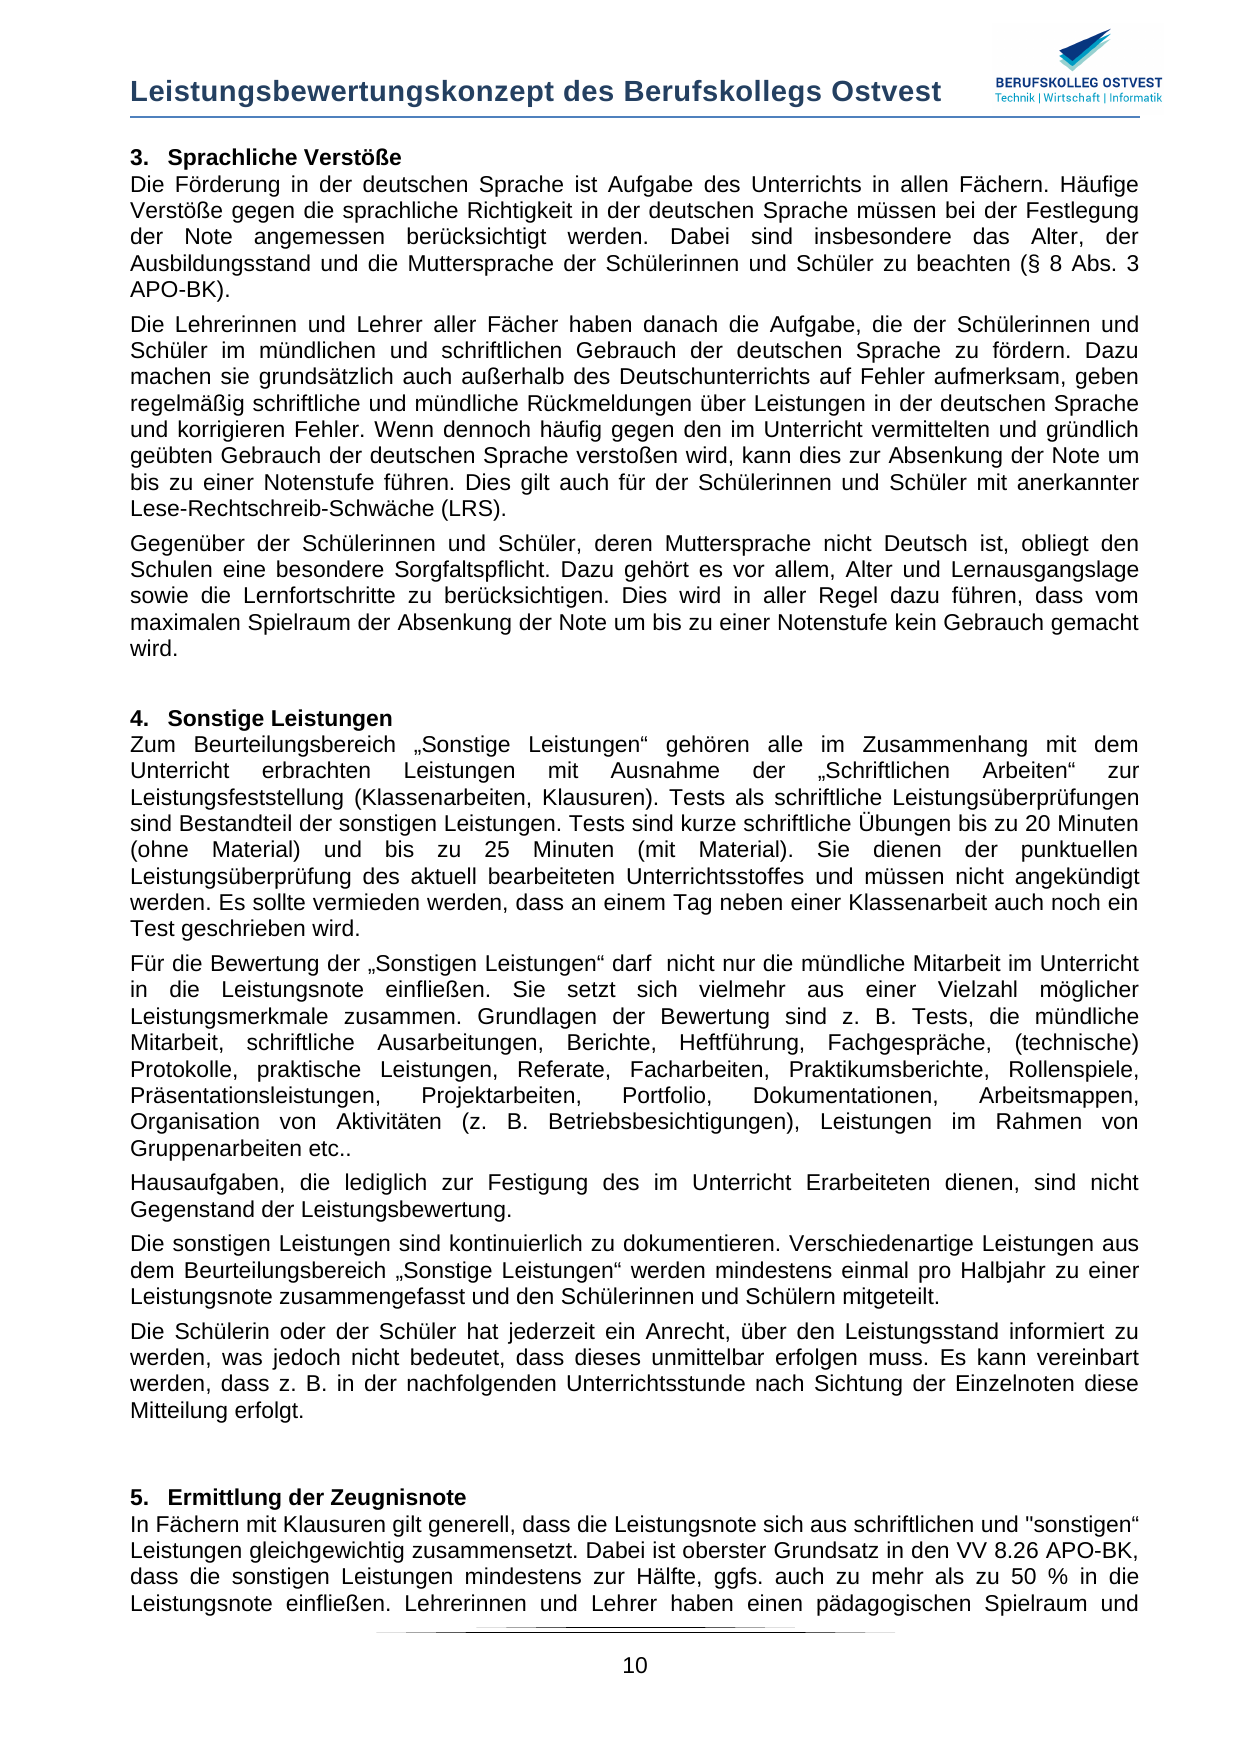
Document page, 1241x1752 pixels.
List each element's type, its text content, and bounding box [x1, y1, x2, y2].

subtitle Sonstige Leistungen [130, 704, 1140, 731]
subtitle Ermittlung der Zeugnisnote [130, 1484, 1140, 1511]
text Die Schülerin oder der Schüler hat jederzeit ein Anrecht, über den Leistungsstand informiert zu werden, was jedoch nicht bedeutet, dass dieses unmittelbar erfolgen muss. Es kann vereinbart werden, dass z. B. in der nachfolgenden Unterrichtsstunde nach Sichtung der Einzelnoten diese Mitteilung erfolgt. [130, 1318, 1140, 1423]
text Die sonstigen Leistungen sind kontinuierlich zu dokumentieren. Verschiedenartige Leistungen aus dem Beurteilungsbereich „Sonstige Leistungen“ werden mindestens einmal pro Halbjahr zu einer Leistungsnote zusammengefasst und den Schülerinnen und Schülern mitgeteilt. [130, 1230, 1140, 1309]
subtitle Sprachliche Verstöße [130, 144, 1140, 171]
text Für die Bewertung der „Sonstigen Leistungen“ darf nicht nur die mündliche Mitarbeit im Unterricht in die Leistungsnote einfließen. Sie setzt sich vielmehr aus einer Vielzahl möglicher Leistungsmerkmale zusammen. Grundlagen der Bewertung sind z. B. Tests, die mündliche Mitarbeit, schriftliche Ausarbeitungen, Berichte, Heftführung, Fachgespräche, (technische) Protokolle, praktische Leistungen, Referate, Facharbeiten, Praktikumsberichte, Rollenspiele, Präsentationsleistungen, Projektarbeiten, Portfolio, Dokumentationen, Arbeitsmappen, Organisation von Aktivitäten (z. B. Betriebsbesichtigungen), Leistungen im Rahmen von Gruppenarbeiten etc.. [130, 950, 1140, 1161]
text Zum Beurteilungsbereich „Sonstige Leistungen“ gehören alle im Zusammenhang mit dem Unterricht erbrachten Leistungen mit Ausnahme der „Schriftlichen Arbeiten“ zur Leistungsfeststellung (Klassenarbeiten, Klausuren). Tests als schriftliche Leistungsüberprüfungen sind Bestandteil der sonstigen Leistungen. Tests sind kurze schriftliche Übungen bis zu 20 Minuten (ohne Material) und bis zu 25 Minuten (mit Material). Sie dienen der punktuellen Leistungsüberprüfung des aktuell bearbeiteten Unterrichtsstoffes und müssen nicht angekündigt werden. Es sollte vermieden werden, dass an einem Tag neben einer Klassenarbeit auch noch ein Test geschrieben wird. [130, 731, 1140, 942]
text Hausaufgaben, die lediglich zur Festigung des im Unterricht Erarbeiteten dienen, sind nicht Gegenstand der Leistungsbewertung. [130, 1169, 1140, 1222]
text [130, 1511, 1140, 1616]
text Gegenüber der Schülerinnen und Schüler, deren Muttersprache nicht Deutsch ist, obliegt den Schulen eine besondere Sorgfaltspflicht. Dazu gehört es vor allem, Alter und Lernausgangslage sowie die Lernfortschritte zu berücksichtigen. Dies wird in aller Regel dazu führen, dass vom maximalen Spielraum der Absenkung der Note um bis zu einer Notenstufe kein Gebrauch gemacht wird. [130, 530, 1140, 662]
text Die Förderung in der deutschen Sprache ist Aufgabe des Unterrichts in allen Fächern. Häufige Verstöße gegen die sprachliche Richtigkeit in der deutschen Sprache müssen bei der Festlegung der Note angemessen berücksichtigt werden. Dabei sind insbesondere das Alter, der Ausbildungsstand und die Muttersprache der Schülerinnen und Schüler zu beachten (§ 8 Abs. 3 APO-BK). [130, 171, 1140, 302]
text Die Lehrerinnen und Lehrer aller Fächer haben danach die Aufgabe, die der Schülerinnen und Schüler im mündlichen und schriftlichen Gebrauch der deutschen Sprache zu fördern. Dazu machen sie grundsätzlich auch außerhalb des Deutschunterrichts auf Fehler aufmerksam, geben regelmäßig schriftliche und mündliche Rückmeldungen über Leistungen in der deutschen Sprache und korrigieren Fehler. Wenn dennoch häufig gegen den im Unterricht vermittelten und gründlich geübten Gebrauch der deutschen Sprache verstoßen wird, kann dies zur Absenkung der Note um bis zu einer Notenstufe führen. Dies gilt auch für der Schülerinnen und Schüler mit anerkannter Lese-Rechtschreib-Schwäche (LRS). [130, 311, 1140, 521]
